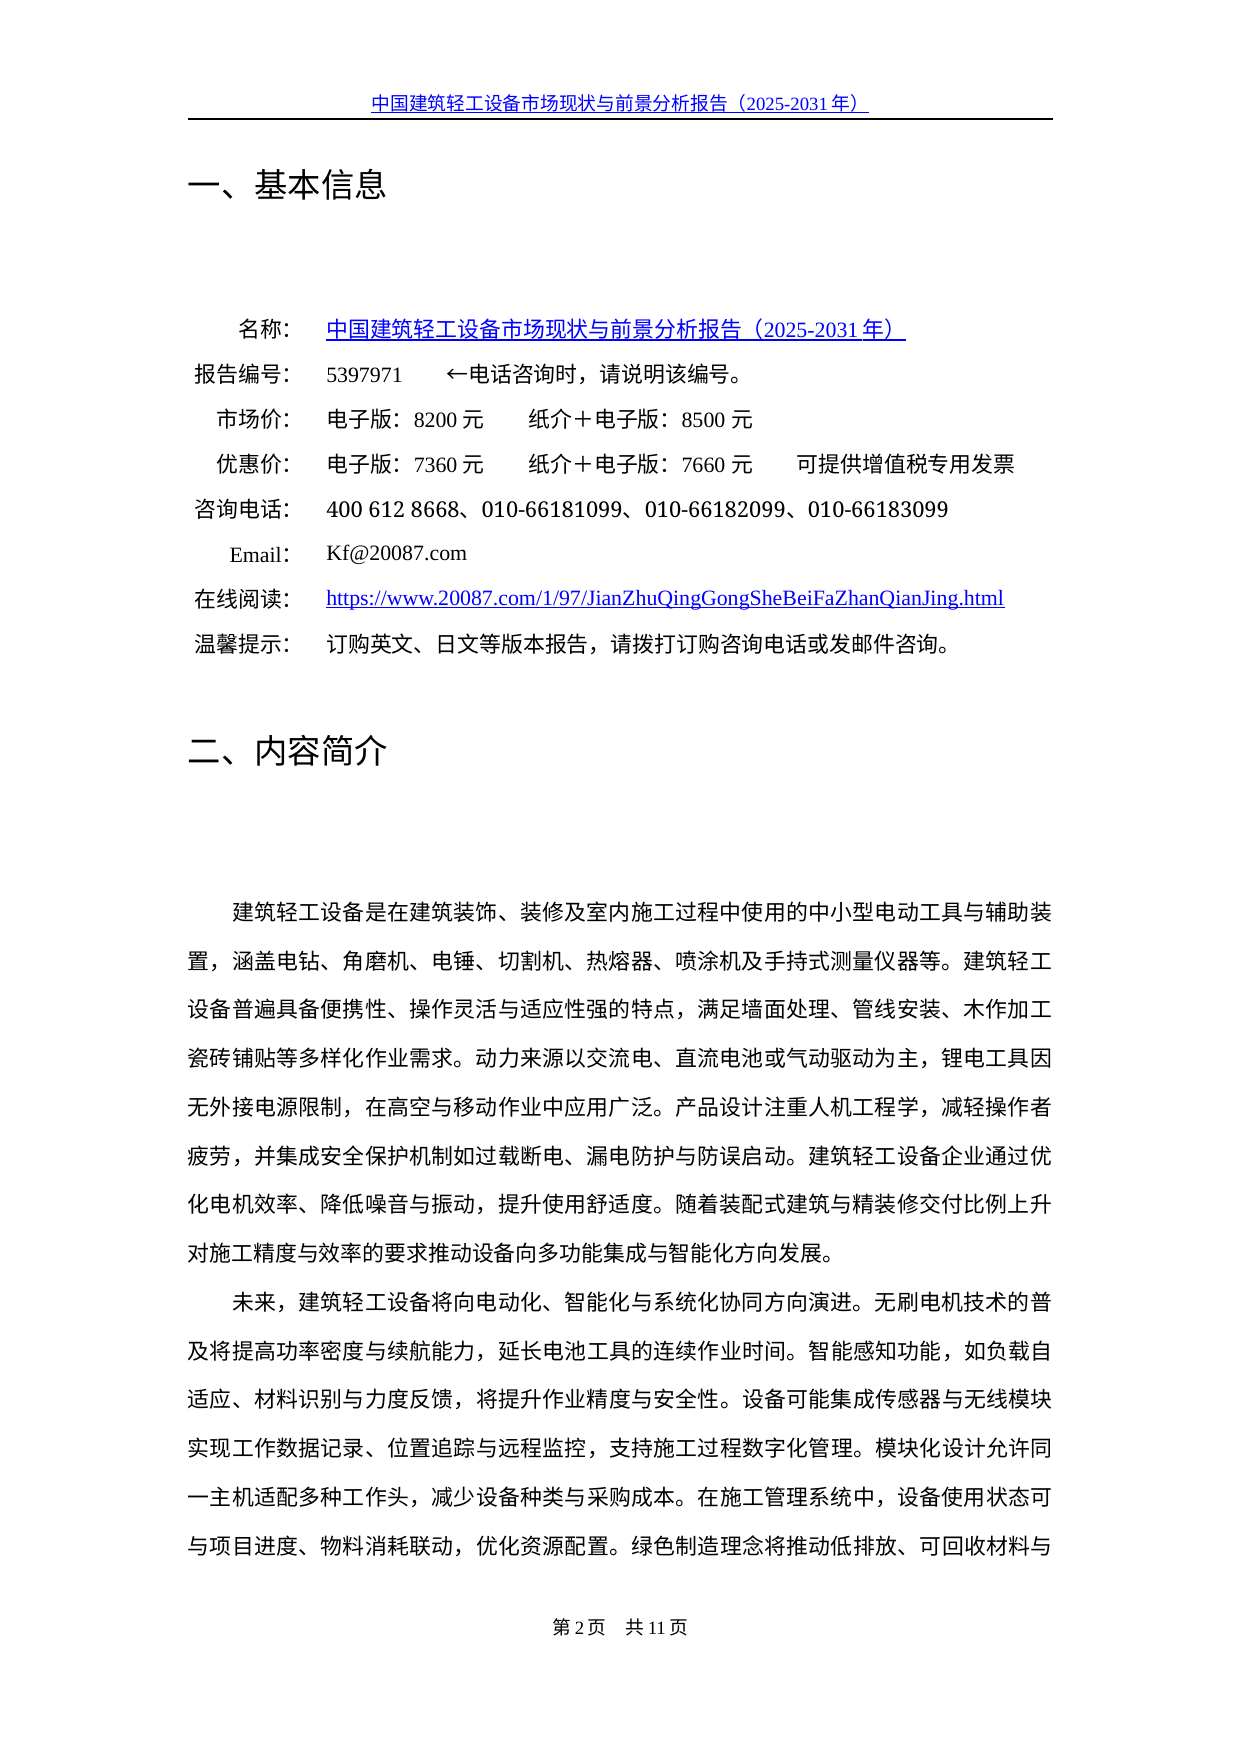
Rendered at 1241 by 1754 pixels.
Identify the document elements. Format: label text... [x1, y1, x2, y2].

table_cell 电子版：8200 元 纸介＋电子版：8500 元 [315, 402, 1073, 447]
table_cell 市场价： [167, 402, 315, 447]
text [187, 894, 1053, 1561]
table_cell 5397971 ←电话咨询时，请说明该编号。 [315, 357, 1073, 402]
table_cell Email： [167, 537, 315, 582]
title 二、内容简介 [187, 717, 1053, 782]
table_cell [315, 582, 1073, 627]
table_cell 咨询电话： [167, 492, 315, 537]
table_cell 报告编号： [167, 357, 315, 402]
table_cell 在线阅读： [167, 582, 315, 627]
table_cell 优惠价： [167, 447, 315, 492]
table_cell 400 612 8668、010-66181099、010-66182099、010-66183099 [315, 492, 1073, 537]
table_header 名称： [167, 312, 315, 357]
title 一、基本信息 [187, 150, 1053, 215]
table_cell 电子版：7360 元 纸介＋电子版：7660 元 可提供增值税专用发票 [315, 447, 1073, 492]
table_header 中国建筑轻工设备市场现状与前景分析报告（2025-2031年） [315, 312, 1073, 357]
table_cell Kf@20087.com [315, 537, 1073, 582]
table_cell 温馨提示： [167, 627, 315, 672]
table_cell 订购英文、日文等版本报告，请拨打订购咨询电话或发邮件咨询。 [315, 627, 1073, 672]
